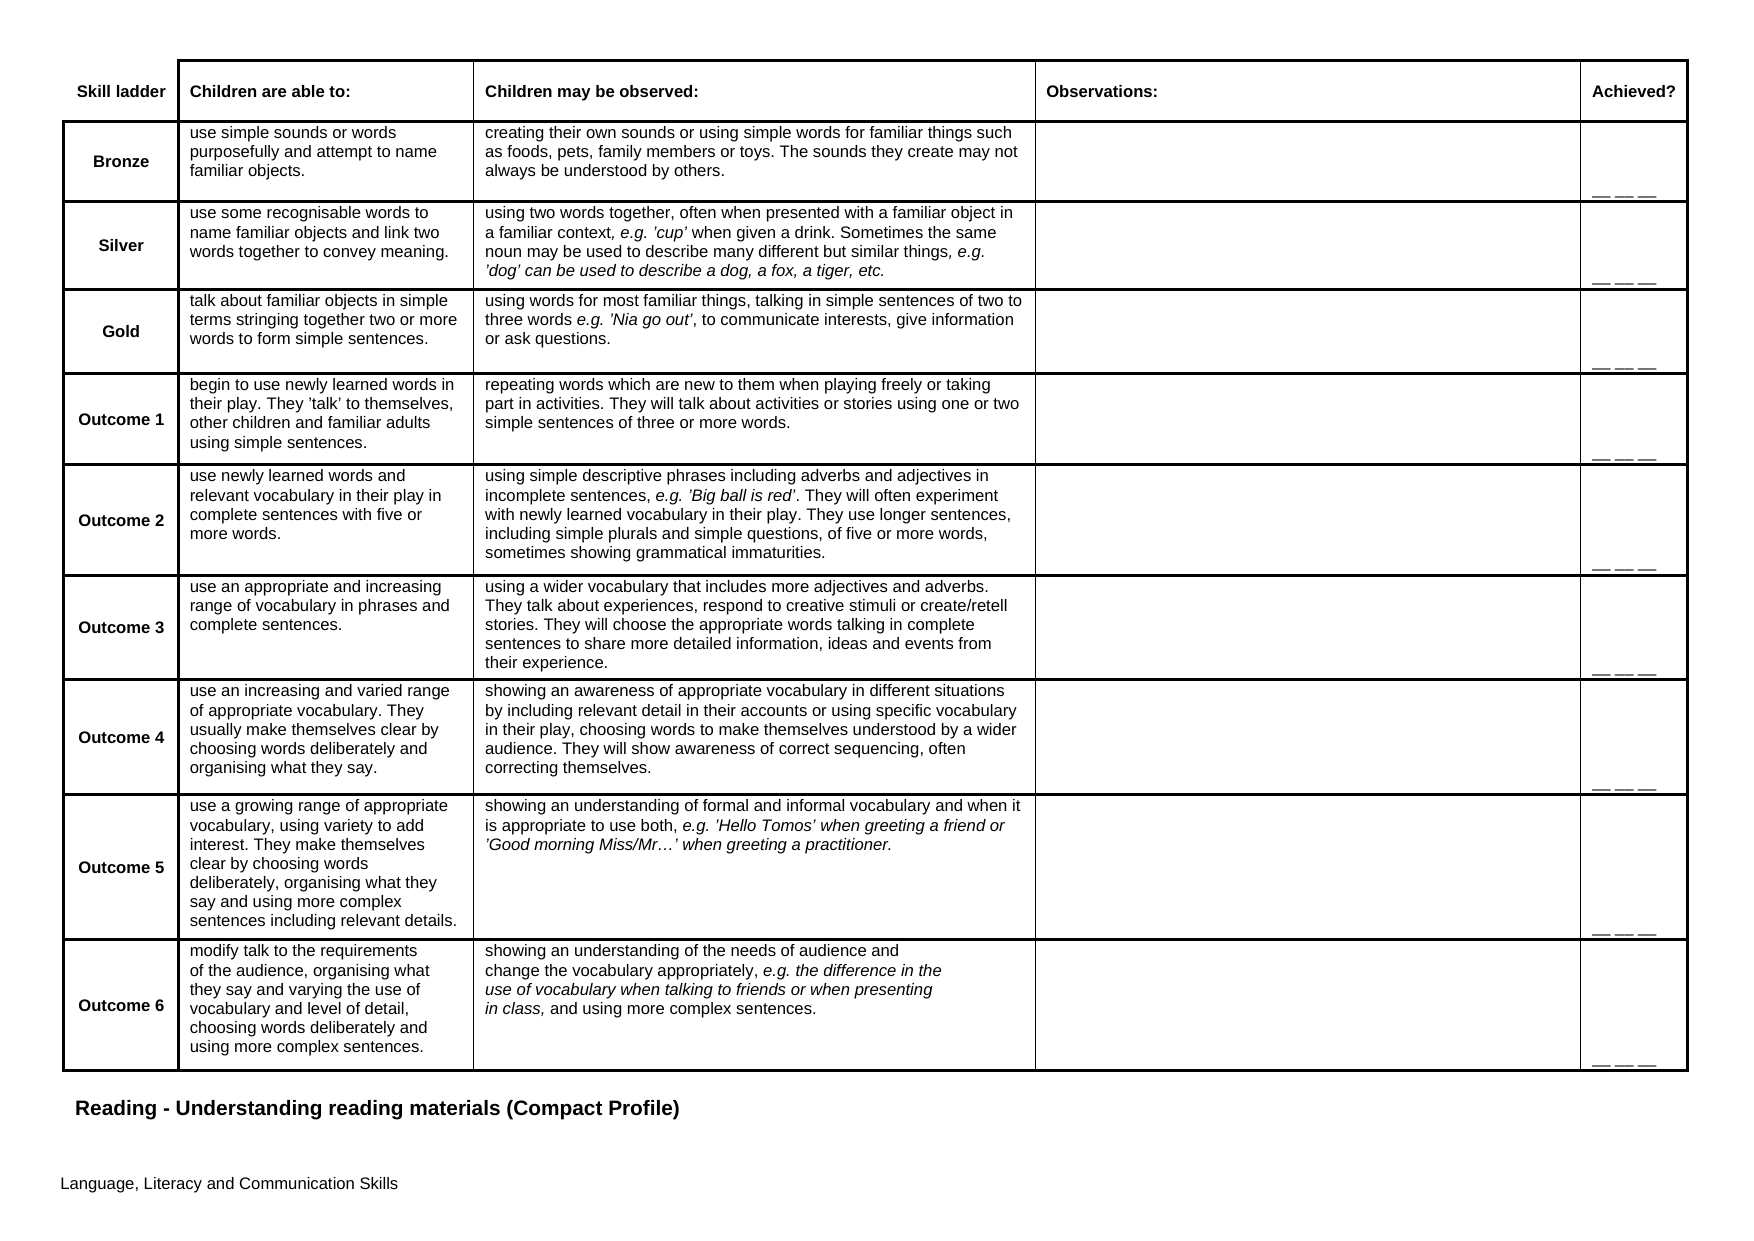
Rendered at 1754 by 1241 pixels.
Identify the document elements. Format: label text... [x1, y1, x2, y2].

table_cell [1036, 123, 1580, 200]
table_cell showing an understanding of the needs of audience and change the vocabulary appropriately, e.g. the difference in the use of vocabulary when talking to friends or when presenting in class, and using more complex sentences. [474, 941, 1035, 1069]
table_cell use simple sounds or words purposefully and attempt to name familiar objects. [180, 123, 473, 200]
table_cell modify talk to the requirements of the audience, organising what they say and varying the use of vocabulary and level of detail, choosing words deliberately and using more complex sentences. [180, 941, 473, 1069]
table_cell __ __ __ [1581, 681, 1686, 793]
table_cell using two words together, often when presented with a familiar object in a familiar context, e.g. ’cup’ when given a drink. Sometimes the same noun may be used to describe many different but similar things, e.g. ’dog’ can be used to describe a dog, a fox, a tiger, etc. [474, 203, 1035, 288]
table_cell Outcome 4 [65, 681, 177, 793]
table_cell __ __ __ [1581, 466, 1686, 573]
table_header Children may be observed: [474, 62, 1035, 120]
table_cell using words for most familiar things, talking in simple sentences of two to three words e.g. ’Nia go out’, to communicate interests, give information or ask questions. [474, 291, 1035, 372]
table_cell creating their own sounds or using simple words for familiar things such as foods, pets, family members or toys. The sounds they create may not always be understood by others. [474, 123, 1035, 200]
table_header Achieved? [1581, 62, 1686, 120]
table_cell __ __ __ [1581, 203, 1686, 288]
table_cell Outcome 6 [65, 941, 177, 1069]
table_cell Outcome 1 [65, 375, 177, 463]
table_cell [1036, 796, 1580, 938]
table_cell using simple descriptive phrases including adverbs and adjectives in incomplete sentences, e.g. ’Big ball is red’. They will often experiment with newly learned vocabulary in their play. They use longer sentences, including simple plurals and simple questions, of five or more words, sometimes showing grammatical immaturities. [474, 466, 1035, 573]
table_cell Gold [65, 291, 177, 372]
table_cell begin to use newly learned words in their play. They ’talk’ to themselves, other children and familiar adults using simple sentences. [180, 375, 473, 463]
table_cell use an appropriate and increasing range of vocabulary in phrases and complete sentences. [180, 577, 473, 678]
table_cell use some recognisable words to name familiar objects and link two words together to convey meaning. [180, 203, 473, 288]
table_cell __ __ __ [1581, 577, 1686, 678]
text Reading - Understanding reading materials (Compact Profile) [75, 1096, 1679, 1120]
table_header Children are able to: [180, 62, 473, 120]
table_cell Silver [65, 203, 177, 288]
table_cell Outcome 2 [65, 466, 177, 573]
table_cell [1036, 203, 1580, 288]
table_cell __ __ __ [1581, 291, 1686, 372]
table_cell Outcome 3 [65, 577, 177, 678]
table_cell [1036, 466, 1580, 573]
table_cell using a wider vocabulary that includes more adjectives and adverbs. They talk about experiences, respond to creative stimuli or create/retell stories. They will choose the appropriate words talking in complete sentences to share more detailed information, ideas and events from their experience. [474, 577, 1035, 678]
table_cell __ __ __ [1581, 796, 1686, 938]
table_cell showing an understanding of formal and informal vocabulary and when it is appropriate to use both, e.g. ’Hello Tomos’ when greeting a friend or ’Good morning Miss/Mr…’ when greeting a practitioner. [474, 796, 1035, 938]
table_cell showing an awareness of appropriate vocabulary in different situations by including relevant detail in their accounts or using specific vocabulary in their play, choosing words to make themselves understood by a wider audience. They will show awareness of correct sequencing, often correcting themselves. [474, 681, 1035, 793]
table_cell [1036, 681, 1580, 793]
table_cell [1036, 291, 1580, 372]
table_cell __ __ __ [1581, 375, 1686, 463]
table_cell [1036, 577, 1580, 678]
table_header Skill ladder [64, 59, 177, 120]
table_cell talk about familiar objects in simple terms stringing together two or more words to form simple sentences. [180, 291, 473, 372]
table_cell [1036, 941, 1580, 1069]
table_cell use newly learned words and relevant vocabulary in their play in complete sentences with five or more words. [180, 466, 473, 573]
table_header Observations: [1036, 62, 1580, 120]
table_cell Outcome 5 [65, 796, 177, 938]
table_cell __ __ __ [1581, 123, 1686, 200]
table_cell repeating words which are new to them when playing freely or taking part in activities. They will talk about activities or stories using one or two simple sentences of three or more words. [474, 375, 1035, 463]
table_cell use an increasing and varied range of appropriate vocabulary. They usually make themselves clear by choosing words deliberately and organising what they say. [180, 681, 473, 793]
table_cell [1036, 375, 1580, 463]
table_cell Bronze [65, 123, 177, 200]
table_cell __ __ __ [1581, 941, 1686, 1069]
table_cell use a growing range of appropriate vocabulary, using variety to add interest. They make themselves clear by choosing words deliberately, organising what they say and using more complex sentences including relevant details. [180, 796, 473, 938]
